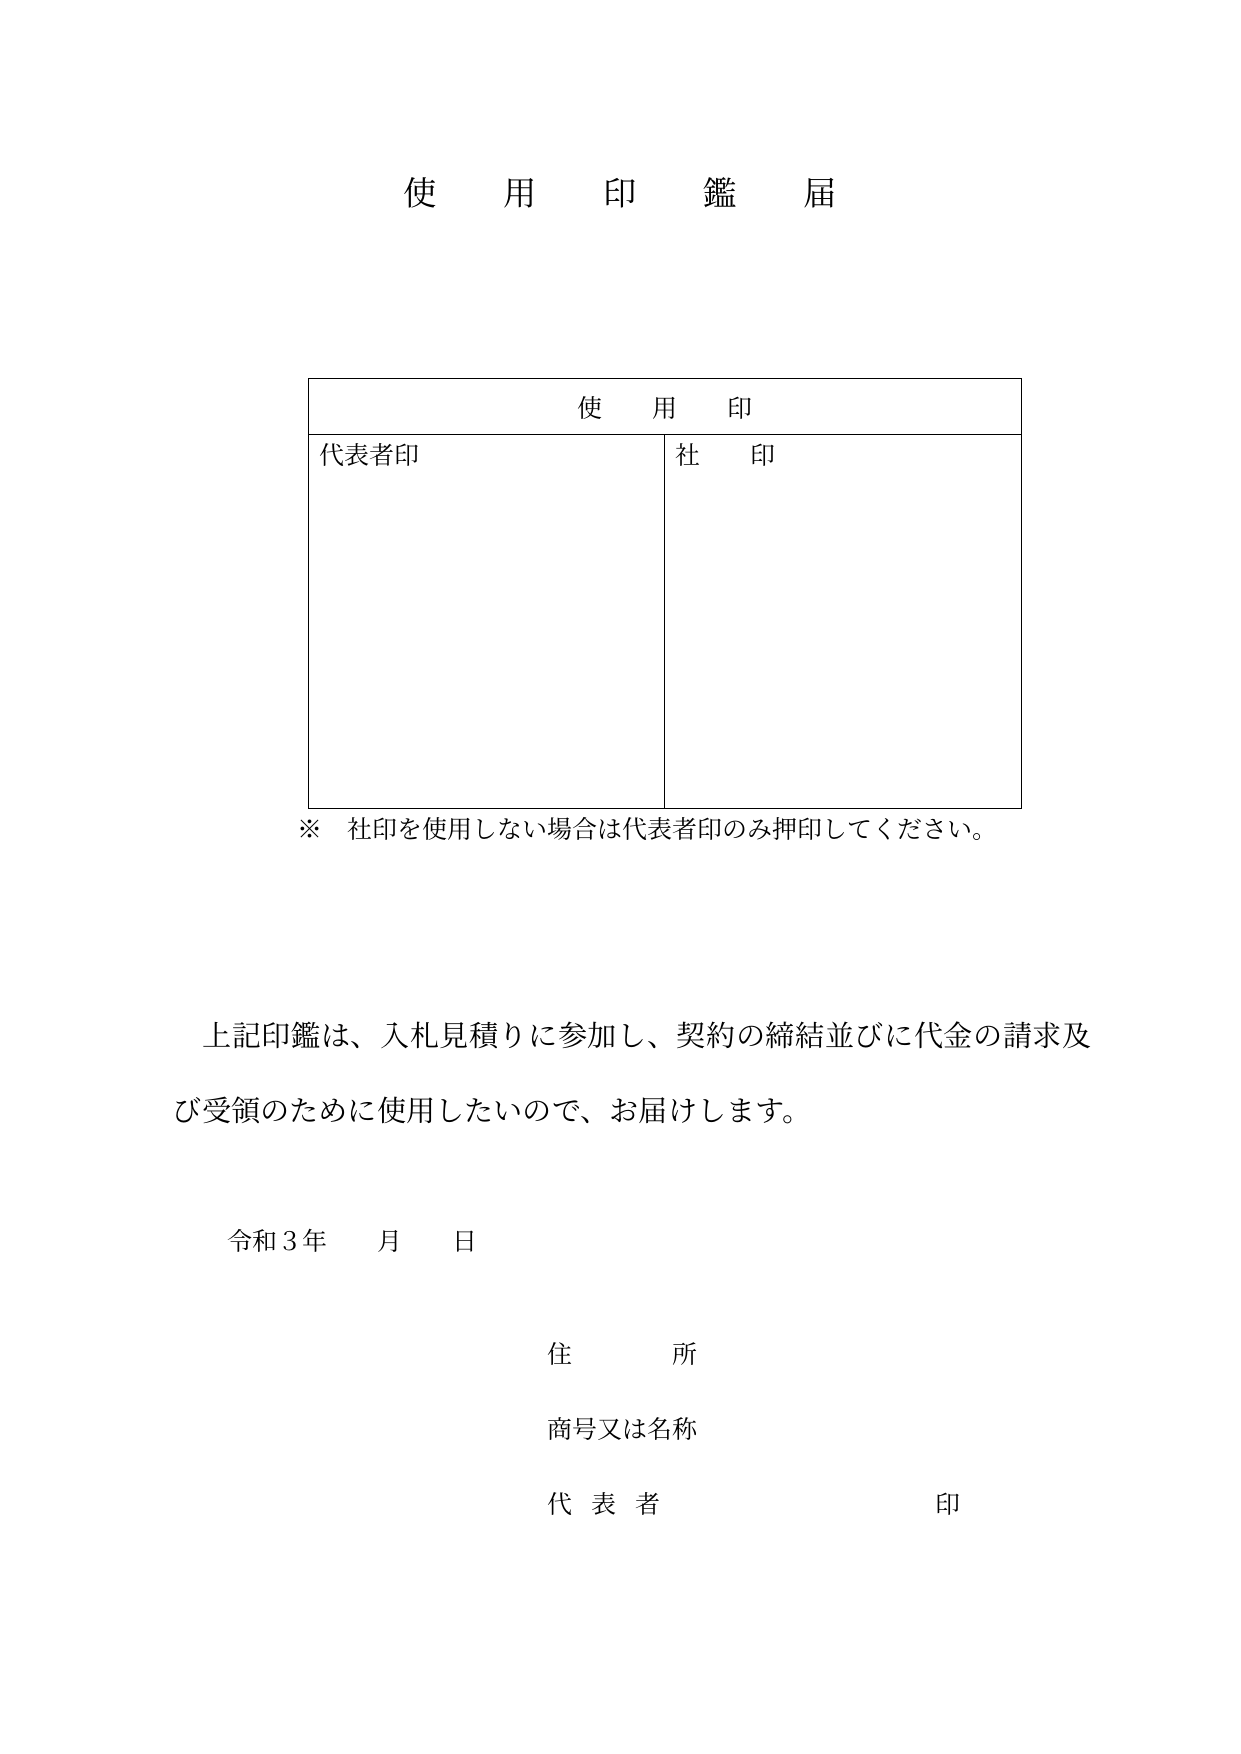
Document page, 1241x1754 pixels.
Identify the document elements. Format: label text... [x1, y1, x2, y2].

text 商号又は名称 [173, 1409, 1092, 1446]
table_header 使 用 印 [309, 379, 1021, 434]
text ※ 社印を使用しない場合は代表者印のみ押印してください。 [173, 809, 1092, 846]
text 代表者 印 [173, 1484, 1092, 1521]
text 上記印鑑は、入札見積りに参加し、契約の締結並びに代金の請求及び受領のために使用したいので、お届けします。 [173, 996, 1092, 1146]
text 住 所 [173, 1334, 1092, 1371]
table_cell 社 印 [665, 435, 1021, 808]
table_cell 代表者印 [309, 435, 664, 808]
text 使 用 印 鑑 届 [148, 153, 1092, 228]
text 令和３年 月 日 [173, 1221, 1092, 1259]
